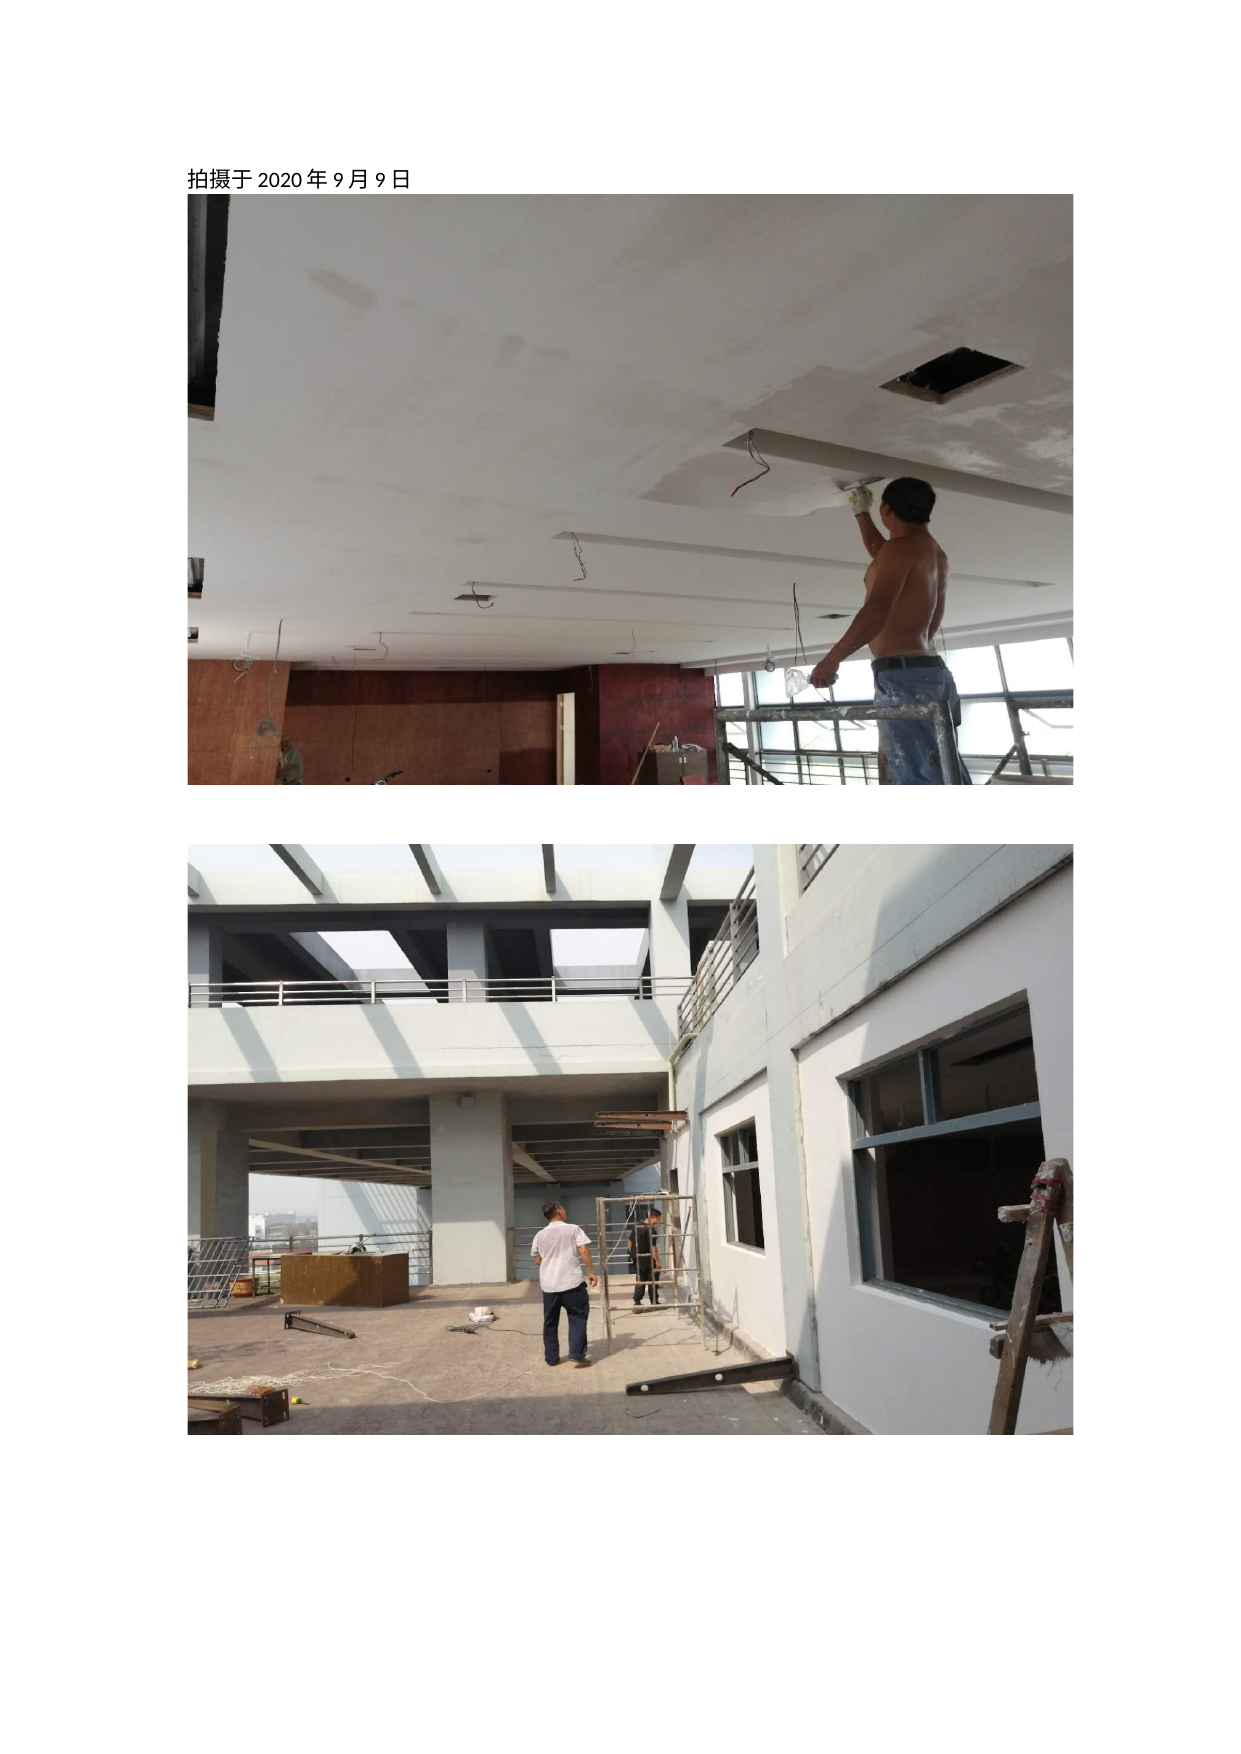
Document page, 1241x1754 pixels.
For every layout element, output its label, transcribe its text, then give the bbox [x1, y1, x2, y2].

picture [187, 194, 1074, 785]
picture [187, 844, 1074, 1435]
text 拍摄于2020年9月9日 [187, 162, 1053, 194]
